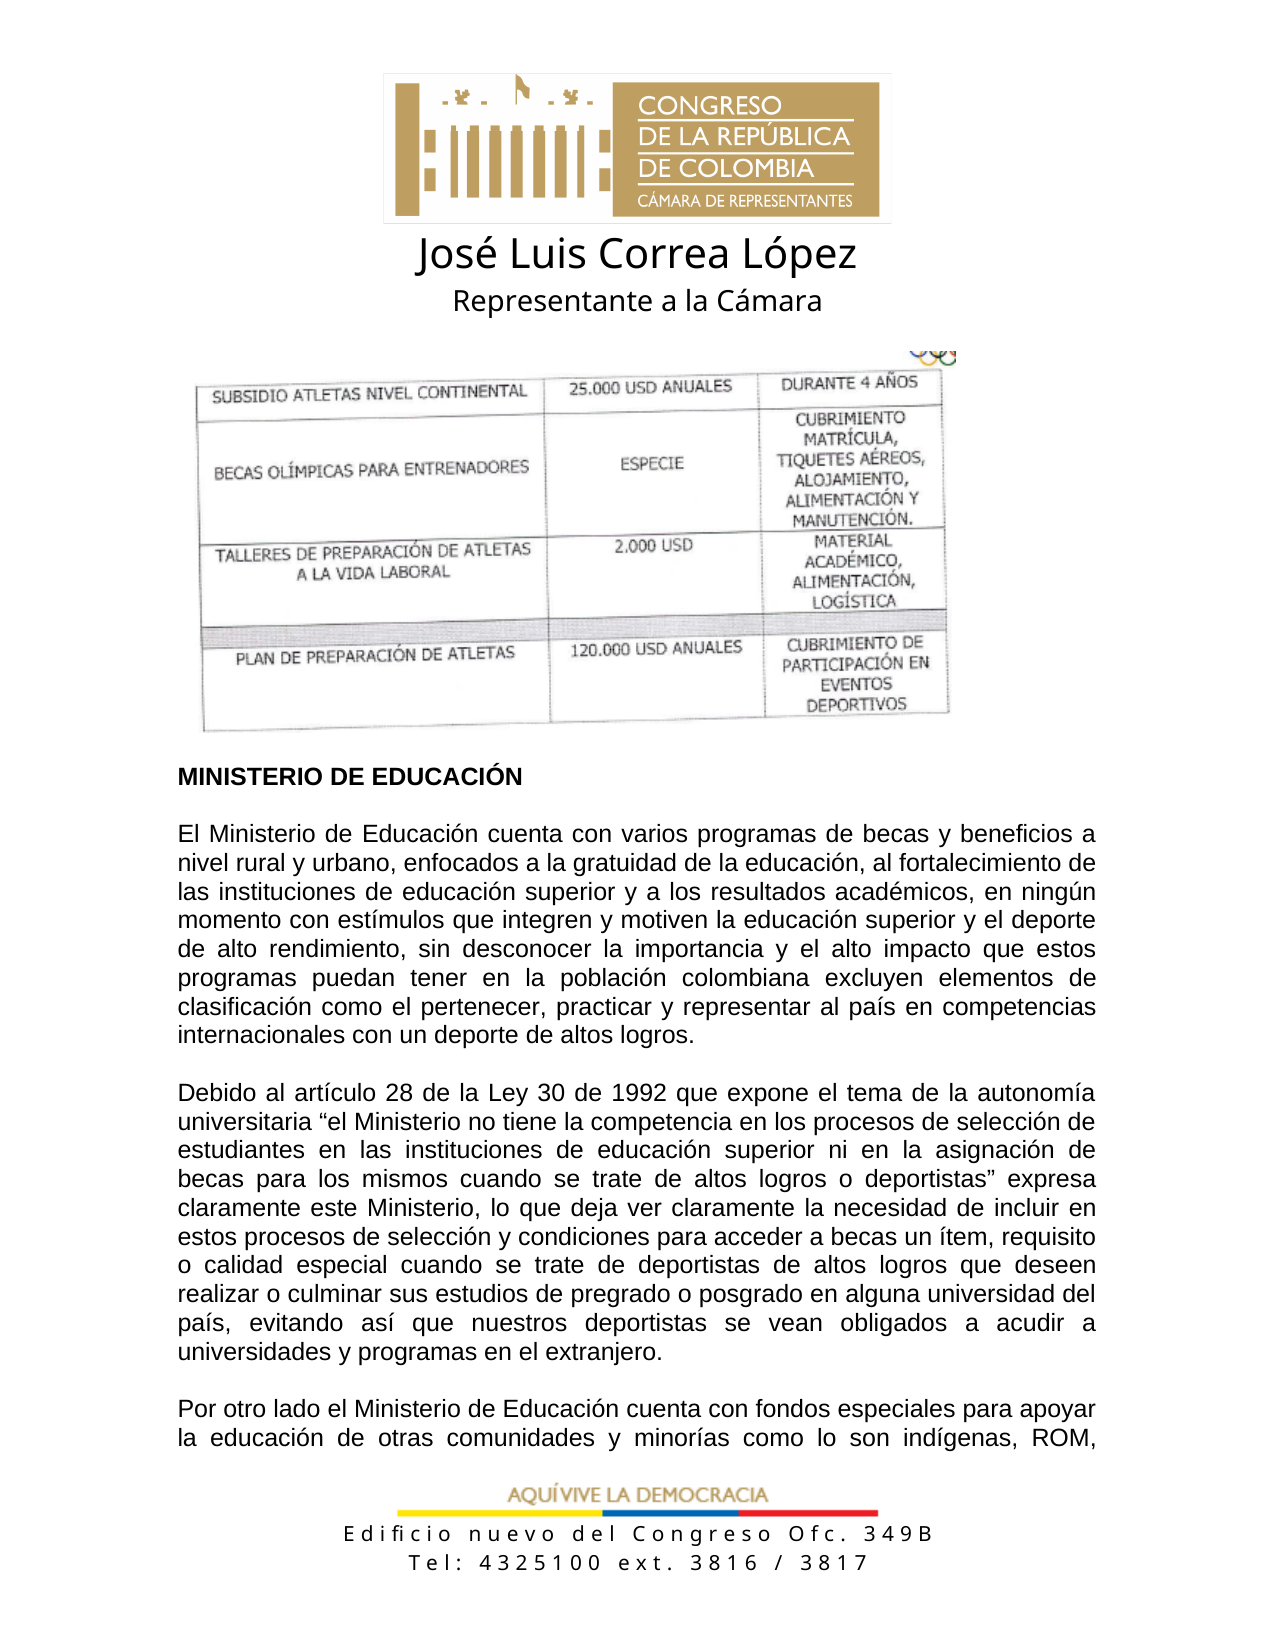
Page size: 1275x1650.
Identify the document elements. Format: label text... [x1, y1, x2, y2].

picture [177, 351, 956, 733]
text El Ministerio de Educación cuenta con varios programas de becas y beneficios a nivel rural y urbano, enfocados a la gratuidad de la educación, al fortalecimiento de las instituciones de educación superior y a los resultados académicos, en ningún momento con estímulos que integren y motiven la educación superior y el deporte de alto rendimiento, sin desconocer la importancia y el alto impacto que estos programas puedan tener en la población colombiana excluyen elementos de clasificación como el pertenecer, practicar y representar al país en competencias internacionales con un deporte de altos logros. [177, 819, 1098, 1049]
picture [382, 1475, 893, 1520]
picture [383, 73, 892, 224]
text Debido al artículo 28 de la Ley 30 de 1992 que expone el tema de la autonomía universitaria “el Ministerio no tiene la competencia en los procesos de selección de estudiantes en las instituciones de educación superior ni en la asignación de becas para los mismos cuando se trate de altos logros o deportistas” expresa claramente este Ministerio, lo que deja ver claramente la necesidad de incluir en estos procesos de selección y condiciones para acceder a becas un ítem, requisito o calidad especial cuando se trate de deportistas de altos logros que deseen realizar o culminar sus estudios de pregrado o posgrado en alguna universidad del país, evitando así que nuestros deportistas se vean obligados a acudir a universidades y programas en el extranjero. [177, 1078, 1098, 1365]
text MINISTERIO DE EDUCACIÓN [177, 761, 1098, 790]
